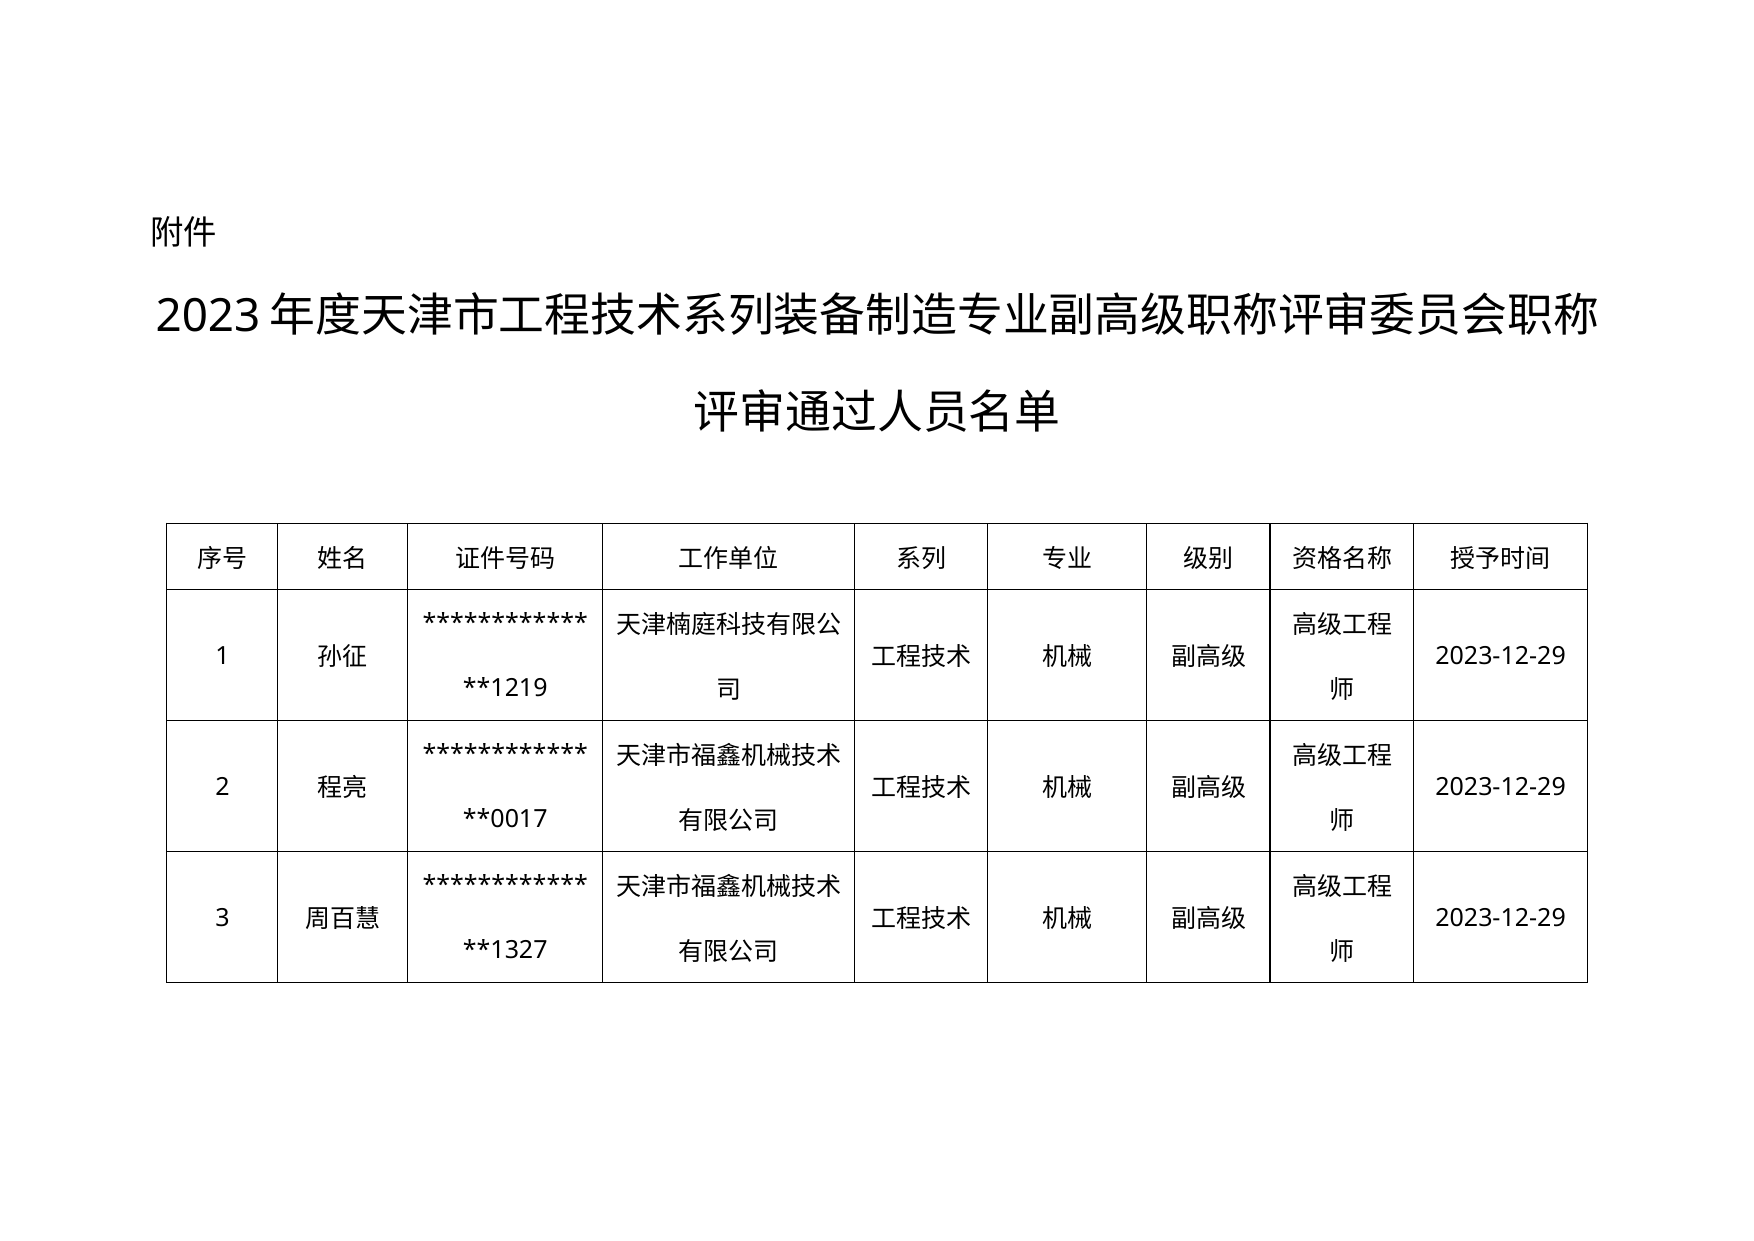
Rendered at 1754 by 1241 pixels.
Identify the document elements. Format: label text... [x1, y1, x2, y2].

table_cell 天津市福鑫机械技术有限公司 [603, 721, 854, 851]
table_header 证件号码 [408, 524, 602, 589]
text 2023年度天津市工程技术系列装备制造专业副高级职称评审委员会职称评审通过人员名单 [150, 263, 1604, 458]
table_cell 副高级 [1147, 852, 1269, 982]
table_header 资格名称 [1271, 524, 1413, 589]
table_cell 高级工程师 [1271, 590, 1413, 720]
table_header 工作单位 [603, 524, 854, 589]
table_cell 机械 [988, 590, 1146, 720]
text 附件 [150, 198, 1604, 263]
table_cell 副高级 [1147, 590, 1269, 720]
table_cell **************1219 [408, 590, 602, 720]
table_cell 2023-12-29 [1414, 721, 1587, 851]
table_cell 工程技术 [855, 590, 987, 720]
table_cell 高级工程师 [1271, 852, 1413, 982]
table_header 授予时间 [1414, 524, 1587, 589]
table_cell 孙征 [278, 590, 407, 720]
table_cell 工程技术 [855, 852, 987, 982]
table_header 姓名 [278, 524, 407, 589]
table_header 序号 [167, 524, 277, 589]
table_cell 2 [167, 721, 277, 851]
table_cell 周百慧 [278, 852, 407, 982]
table_cell 机械 [988, 852, 1146, 982]
table_cell 工程技术 [855, 721, 987, 851]
table_cell **************1327 [408, 852, 602, 982]
table_cell 天津市福鑫机械技术有限公司 [603, 852, 854, 982]
table_header 级别 [1147, 524, 1269, 589]
table_header 系列 [855, 524, 987, 589]
table_cell 1 [167, 590, 277, 720]
table_cell 2023-12-29 [1414, 590, 1587, 720]
table_header 专业 [988, 524, 1146, 589]
table_cell 副高级 [1147, 721, 1269, 851]
table_cell 程亮 [278, 721, 407, 851]
table_cell 3 [167, 852, 277, 982]
table_cell **************0017 [408, 721, 602, 851]
table_cell 天津楠庭科技有限公司 [603, 590, 854, 720]
table_cell 机械 [988, 721, 1146, 851]
table_cell 高级工程师 [1271, 721, 1413, 851]
table_cell 2023-12-29 [1414, 852, 1587, 982]
